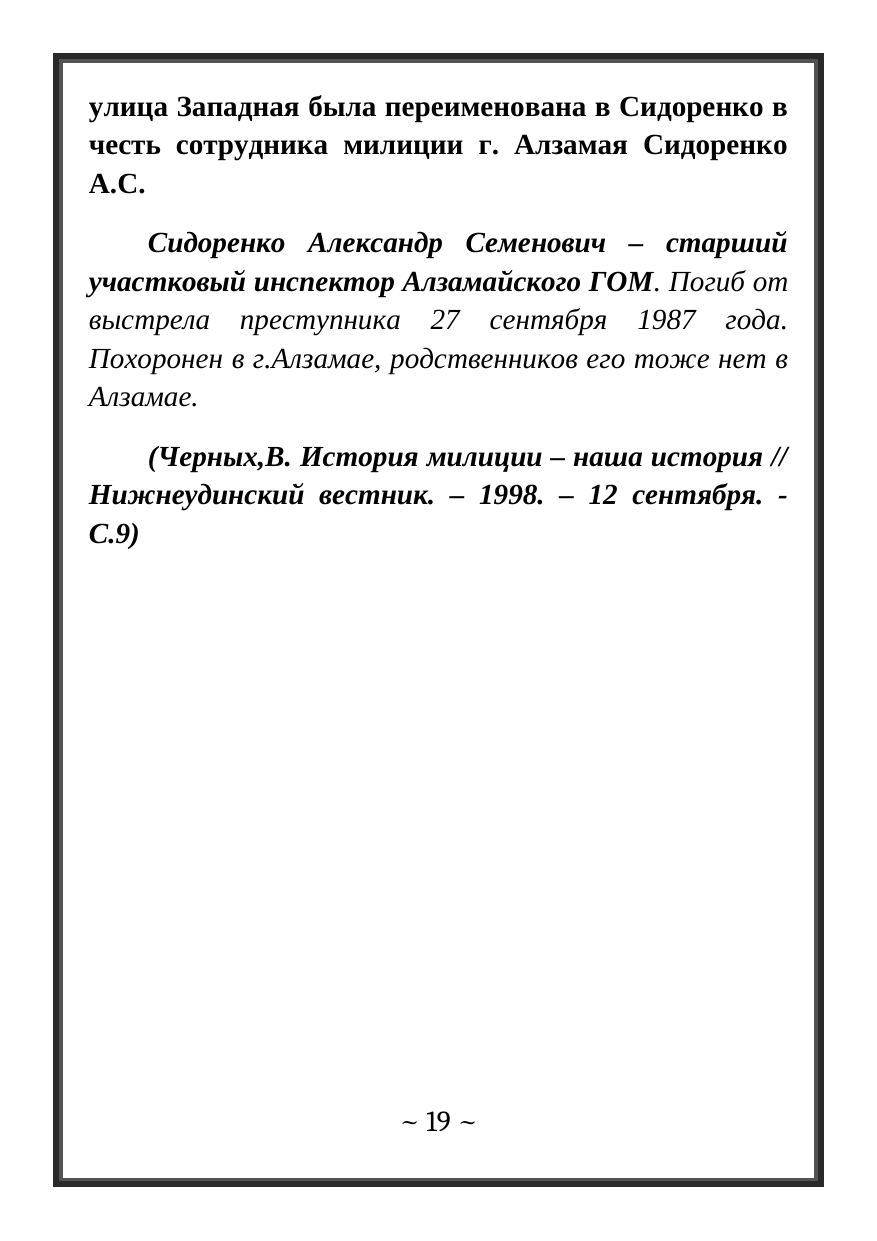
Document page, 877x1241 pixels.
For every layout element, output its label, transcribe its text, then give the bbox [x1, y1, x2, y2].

text Сидоренко Александр Семенович – старший участковый инспектор Алзамайского ГОМ. Погиб от выстрела преступника 27 сентября 1987 года. Похоронен в г.Алзамае, родственников его тоже нет в Алзамае. [89, 225, 788, 413]
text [89, 89, 788, 199]
text (Черных,В. История милиции – наша история // Нижнеудинский вестник. – 1998. – 12 сентября. - С.9) [89, 439, 788, 549]
